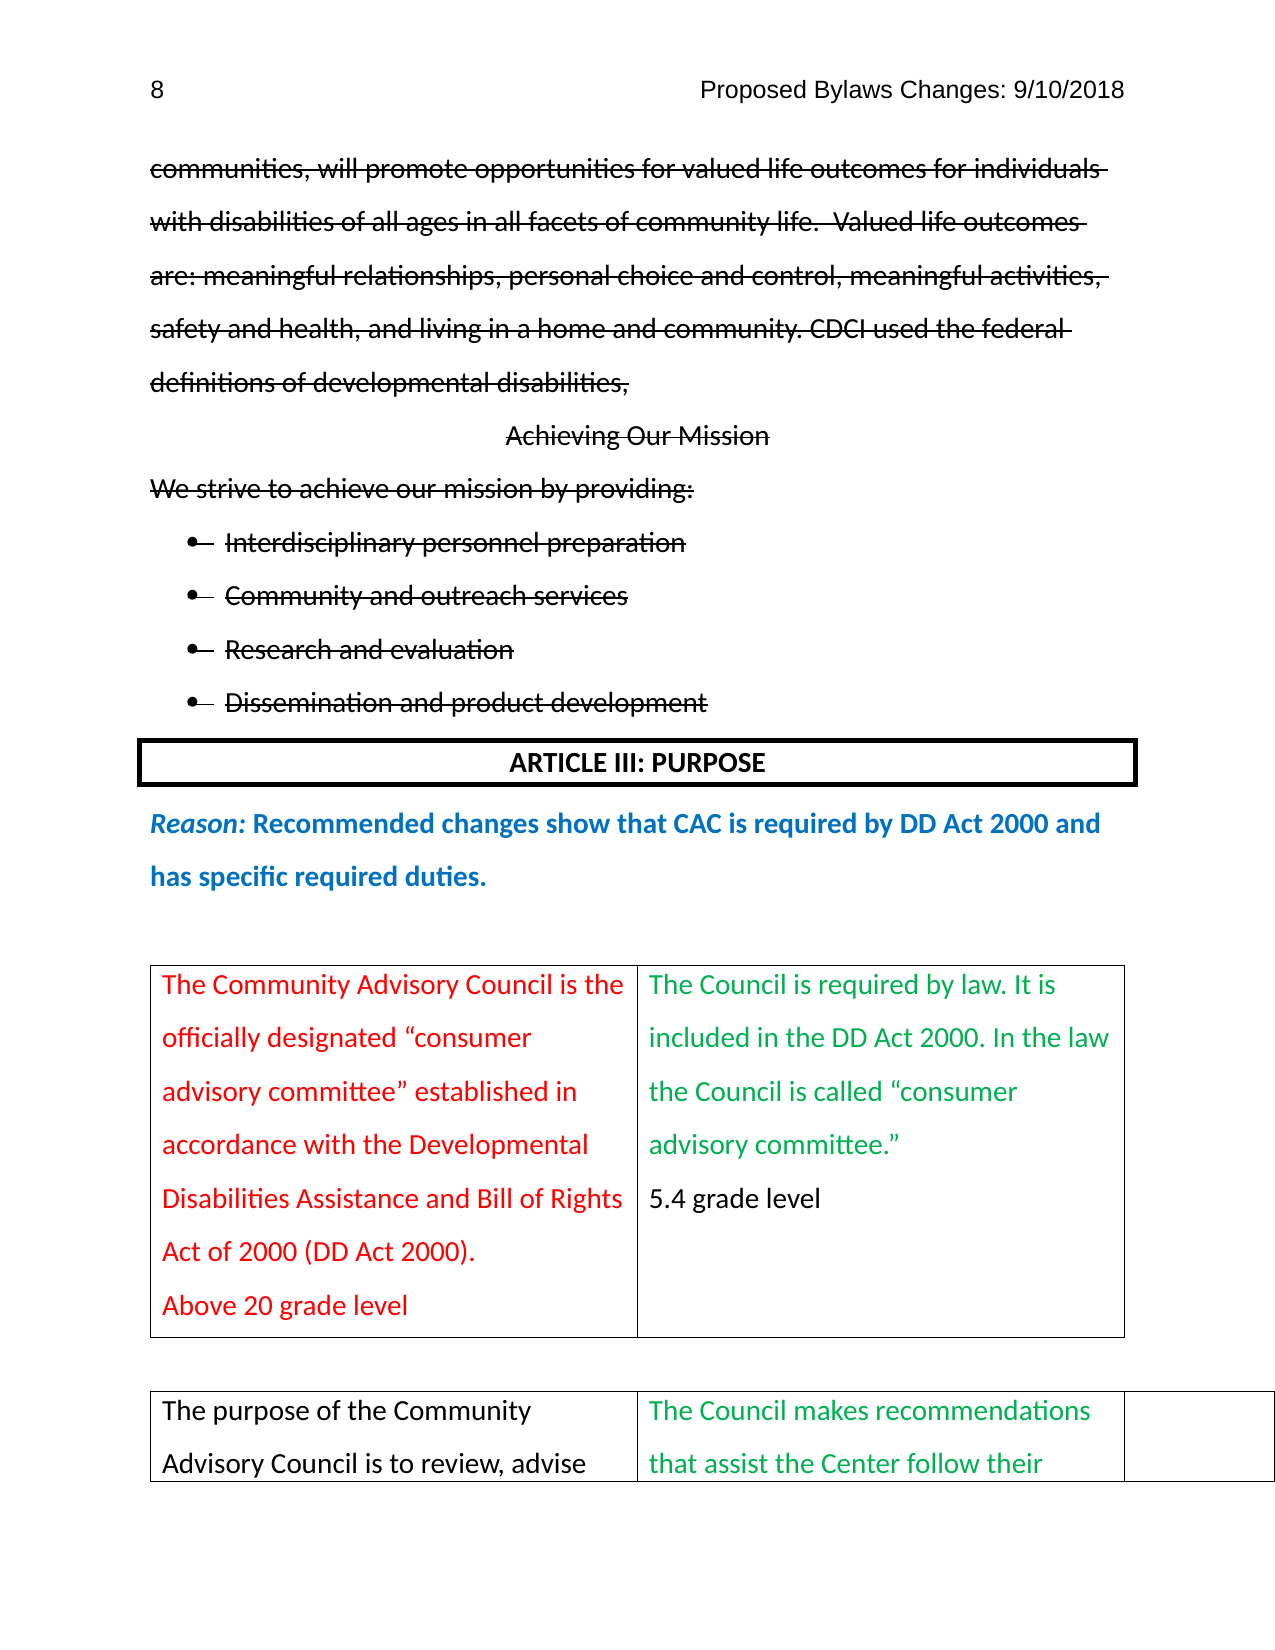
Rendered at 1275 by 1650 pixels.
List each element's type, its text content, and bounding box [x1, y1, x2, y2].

text Reason: Recommended changes show that CAC is required by DD Act 2000 and has specific required duties. [150, 805, 1125, 894]
text Achieving Our Mission [150, 417, 1125, 453]
subtitle ARTICLE III: PURPOSE [142, 743, 1133, 782]
table_header The Community Advisory Council is the officially designated “consumer advisory committee” established in accordance with the Developmental Disabilities Assistance and Bill of Rights Act of 2000 (DD Act 2000). Above 20 grade level [151, 966, 637, 1337]
list Dissemination and product development [187, 684, 1125, 720]
list Research and evaluation [187, 631, 1125, 667]
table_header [151, 1392, 637, 1481]
text We strive to achieve our mission by providing: [150, 471, 1125, 506]
table_header The Council is required by law. It is included in the DD Act 2000. In the law the Council is called “consumer advisory committee.” 5.4 grade level [638, 966, 1124, 1337]
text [150, 150, 1125, 399]
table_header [638, 1392, 1124, 1481]
table_header [1125, 1392, 1274, 1481]
list Interdisciplinary personnel preparation [187, 524, 1125, 560]
list Community and outreach services [187, 577, 1125, 613]
